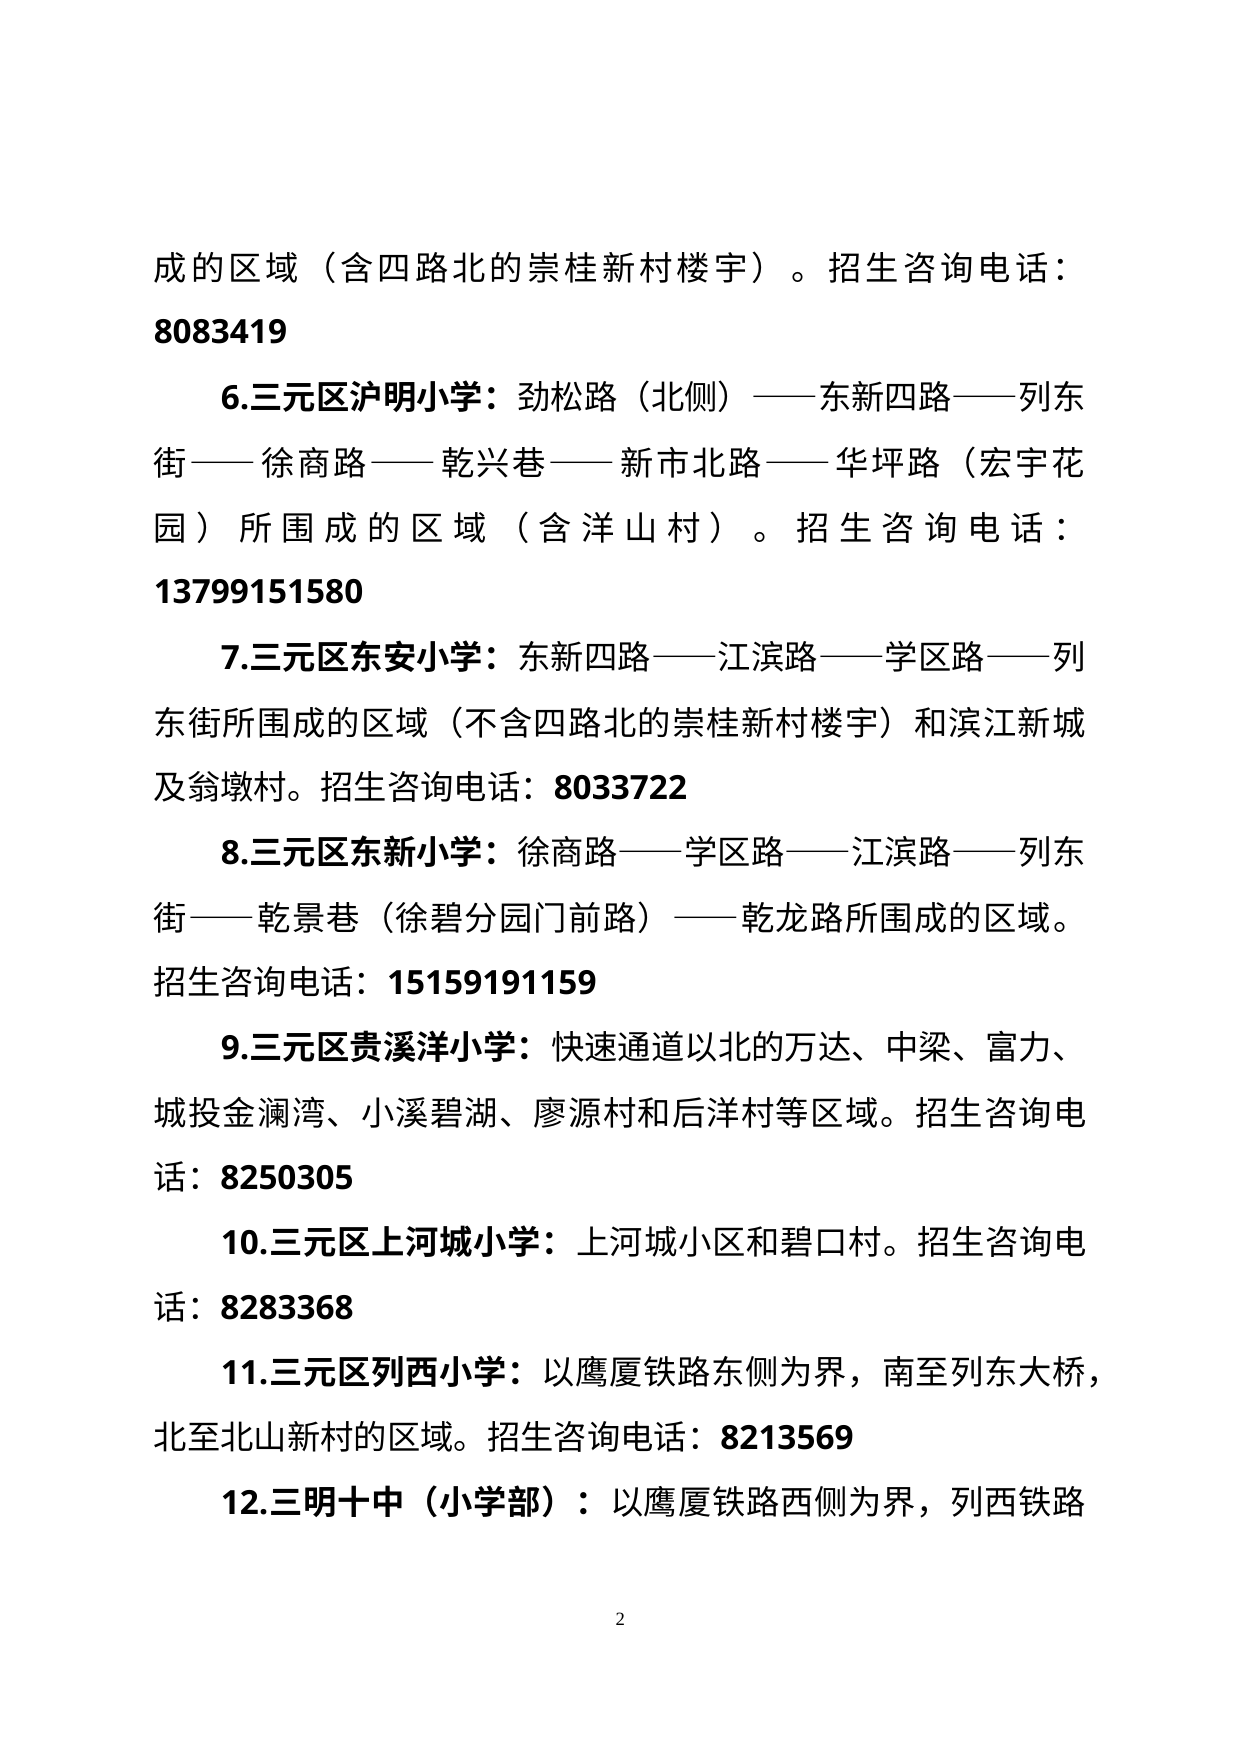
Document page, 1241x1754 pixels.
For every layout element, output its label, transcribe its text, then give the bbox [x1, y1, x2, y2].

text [153, 233, 1087, 363]
text 6.三元区沪明小学：劲松路（北侧）——东新四路——列东街——徐商路——乾兴巷——新市北路——华坪路（宏宇花园）所围成的区域（含洋山村）。招生咨询电话：13799151580 [153, 363, 1087, 623]
text 8.三元区东新小学：徐商路——学区路——江滨路——列东街——乾景巷（徐碧分园门前路）——乾龙路所围成的区域。招生咨询电话：15159191159 [153, 818, 1087, 1013]
text 10.三元区上河城小学：上河城小区和碧口村。招生咨询电话：8283368 [153, 1208, 1087, 1338]
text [153, 1468, 1087, 1533]
text 9.三元区贵溪洋小学：快速通道以北的万达、中梁、富力、城投金澜湾、小溪碧湖、廖源村和后洋村等区域。招生咨询电话：8250305 [153, 1013, 1087, 1208]
text 11.三元区列西小学：以鹰厦铁路东侧为界，南至列东大桥，北至北山新村的区域。招生咨询电话：8213569 [153, 1338, 1087, 1468]
text 7.三元区东安小学：东新四路——江滨路——学区路——列东街所围成的区域（不含四路北的崇桂新村楼宇）和滨江新城及翁墩村。招生咨询电话：8033722 [153, 623, 1087, 818]
